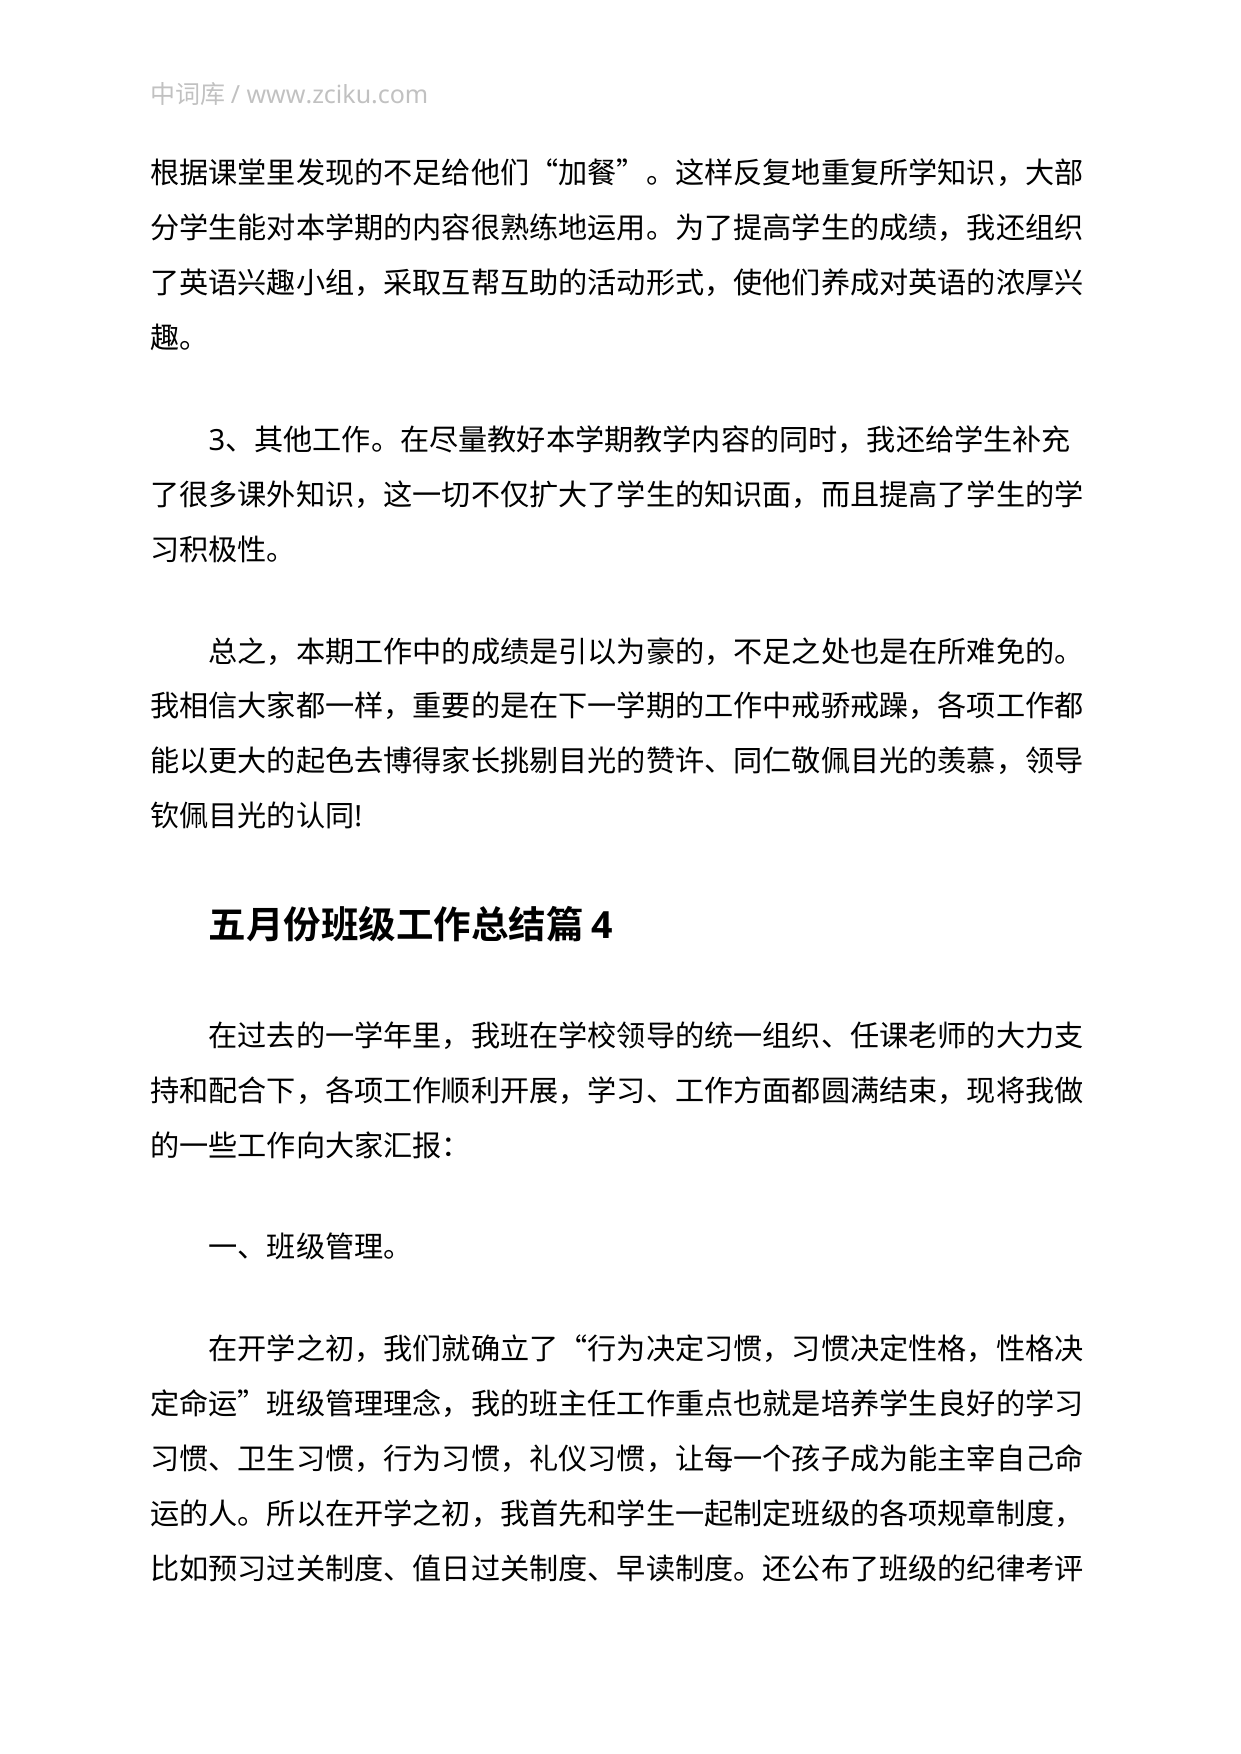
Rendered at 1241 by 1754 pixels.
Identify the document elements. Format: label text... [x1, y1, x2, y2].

text 五月份班级工作总结篇4 [150, 895, 1090, 949]
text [150, 1326, 1090, 1588]
text 在过去的一学年里，我班在学校领导的统一组织、任课老师的大力支持和配合下，各项工作顺利开展，学习、工作方面都圆满结束，现将我做的一些工作向大家汇报： [150, 1012, 1090, 1164]
text 3、其他工作。在尽量教好本学期教学内容的同时，我还给学生补充了很多课外知识，这一切不仅扩大了学生的知识面，而且提高了学生的学习积极性。 [150, 416, 1090, 569]
text 一、班级管理。 [150, 1224, 1090, 1266]
text 总之，本期工作中的成绩是引以为豪的，不足之处也是在所难免的。我相信大家都一样，重要的是在下一学期的工作中戒骄戒躁，各项工作都能以更大的起色去博得家长挑剔目光的赞许、同仁敬佩目光的羡慕，领导钦佩目光的认同! [150, 628, 1090, 835]
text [150, 150, 1090, 357]
